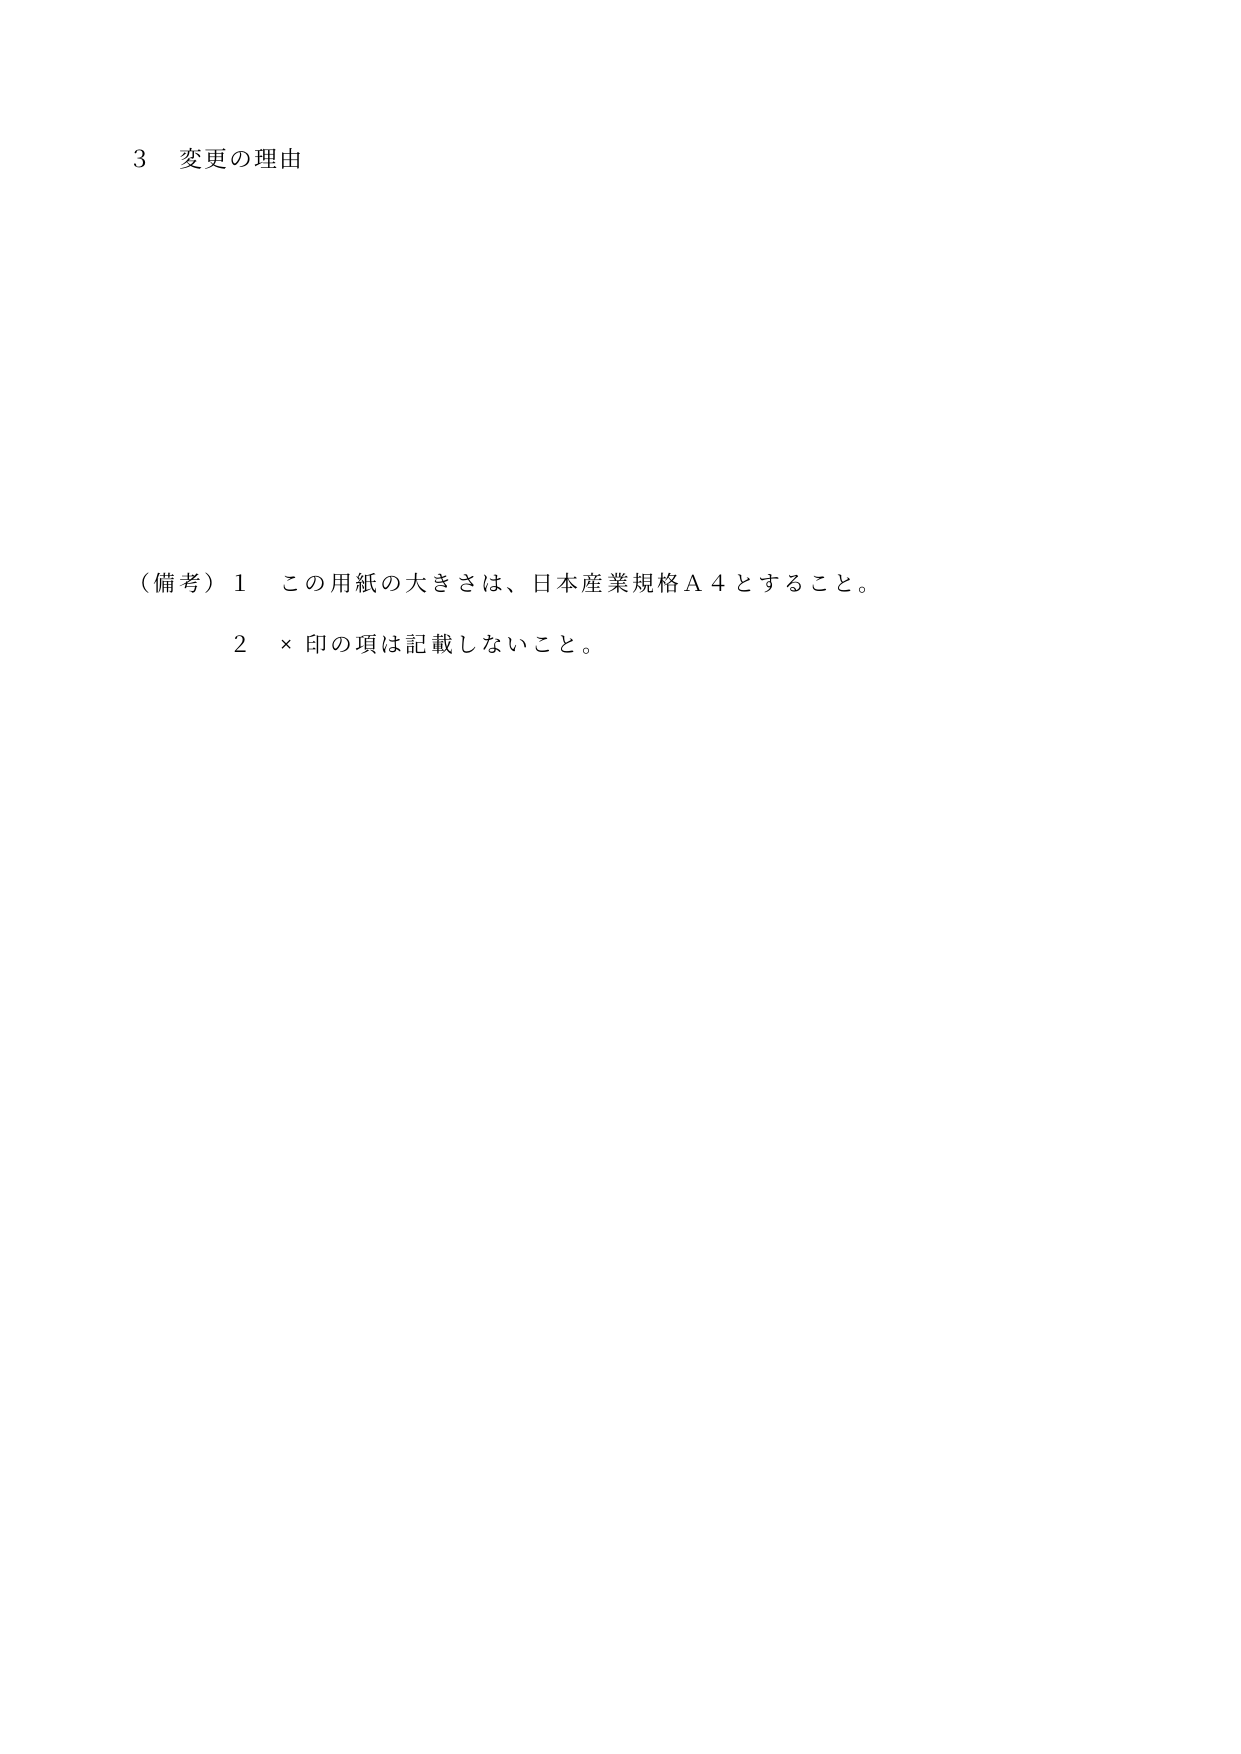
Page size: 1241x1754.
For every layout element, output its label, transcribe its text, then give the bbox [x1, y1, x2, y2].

text （備考）１ この用紙の大きさは、日本産業規格Ａ４とすること。 [128, 552, 1112, 613]
text ２ ×印の項は記載しないこと。 [128, 613, 1112, 673]
text ３ 変更の理由 [128, 128, 1112, 188]
